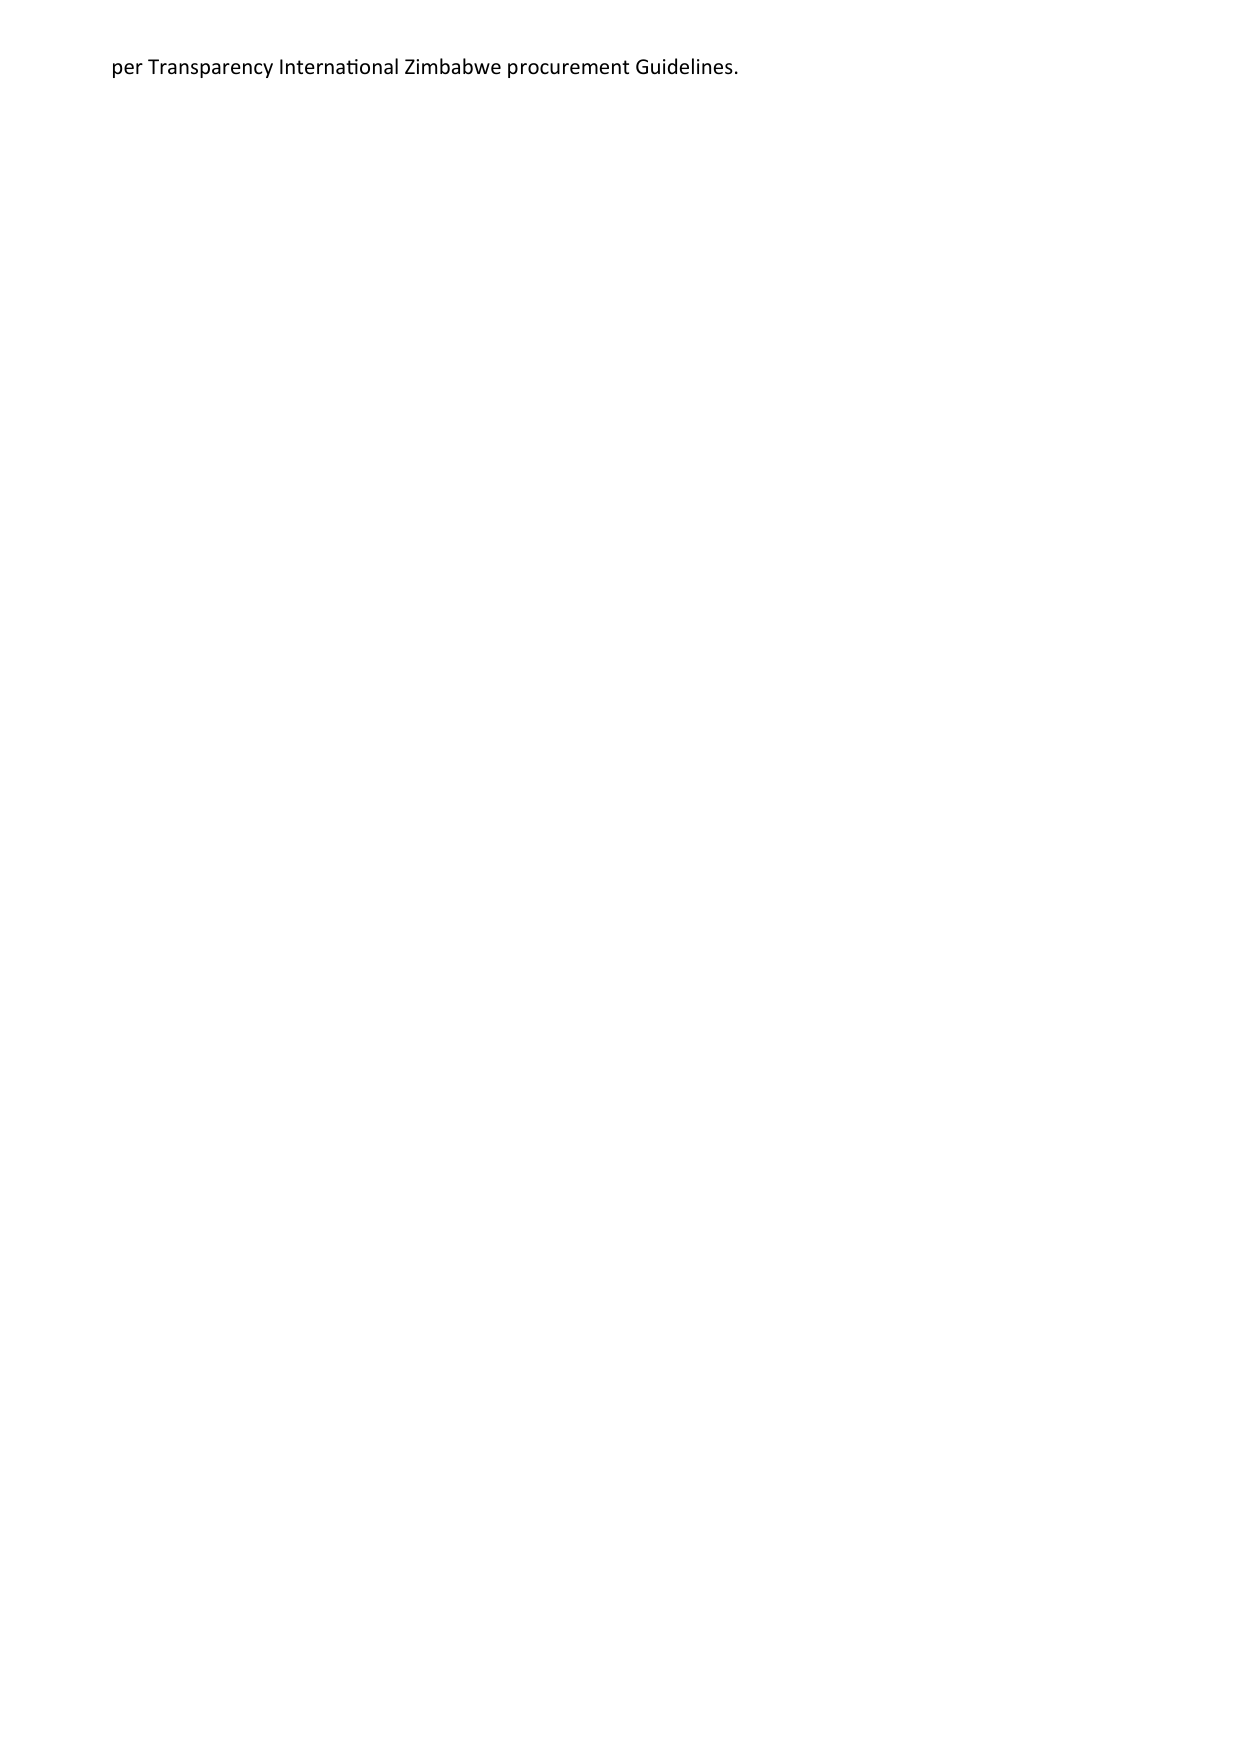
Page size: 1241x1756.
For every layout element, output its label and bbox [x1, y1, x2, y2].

text [111, 52, 1085, 80]
